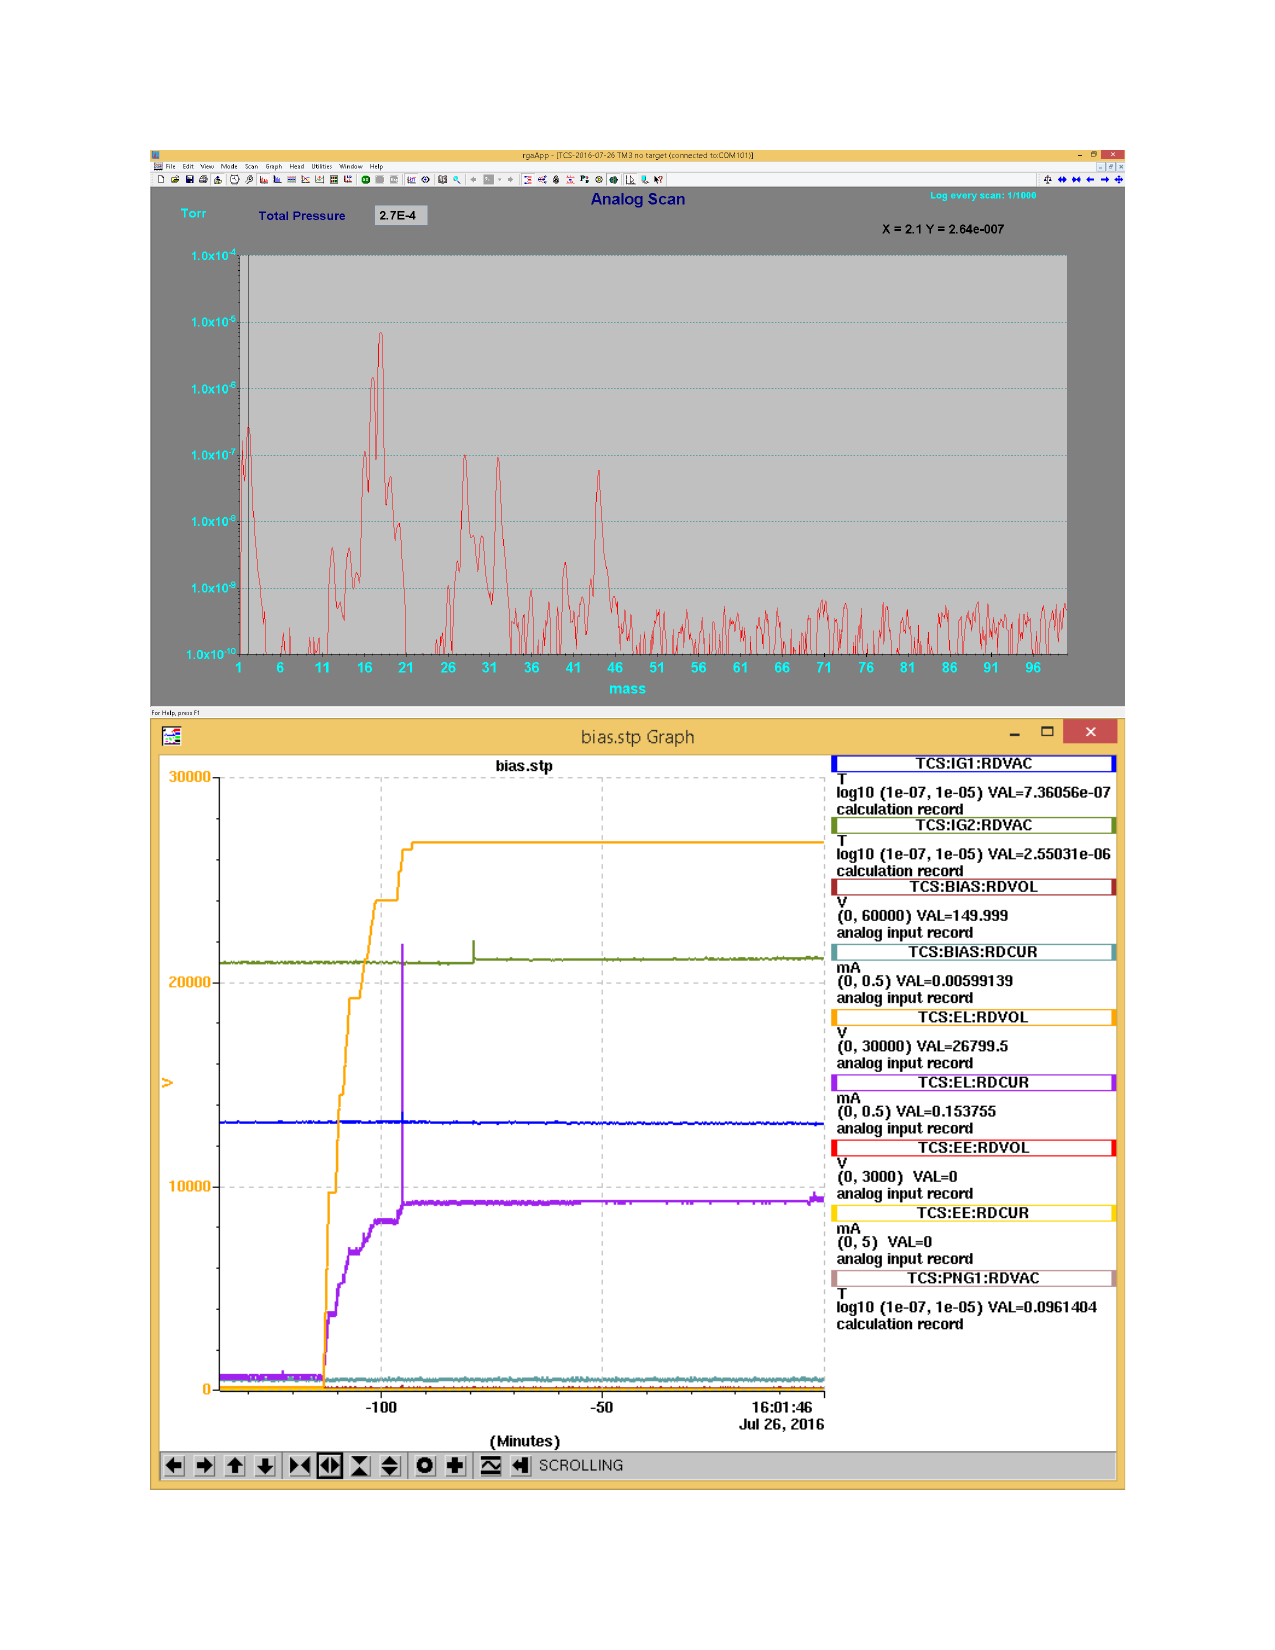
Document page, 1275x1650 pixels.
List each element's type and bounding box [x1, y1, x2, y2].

picture [150, 718, 1125, 1490]
picture [150, 150, 1125, 717]
